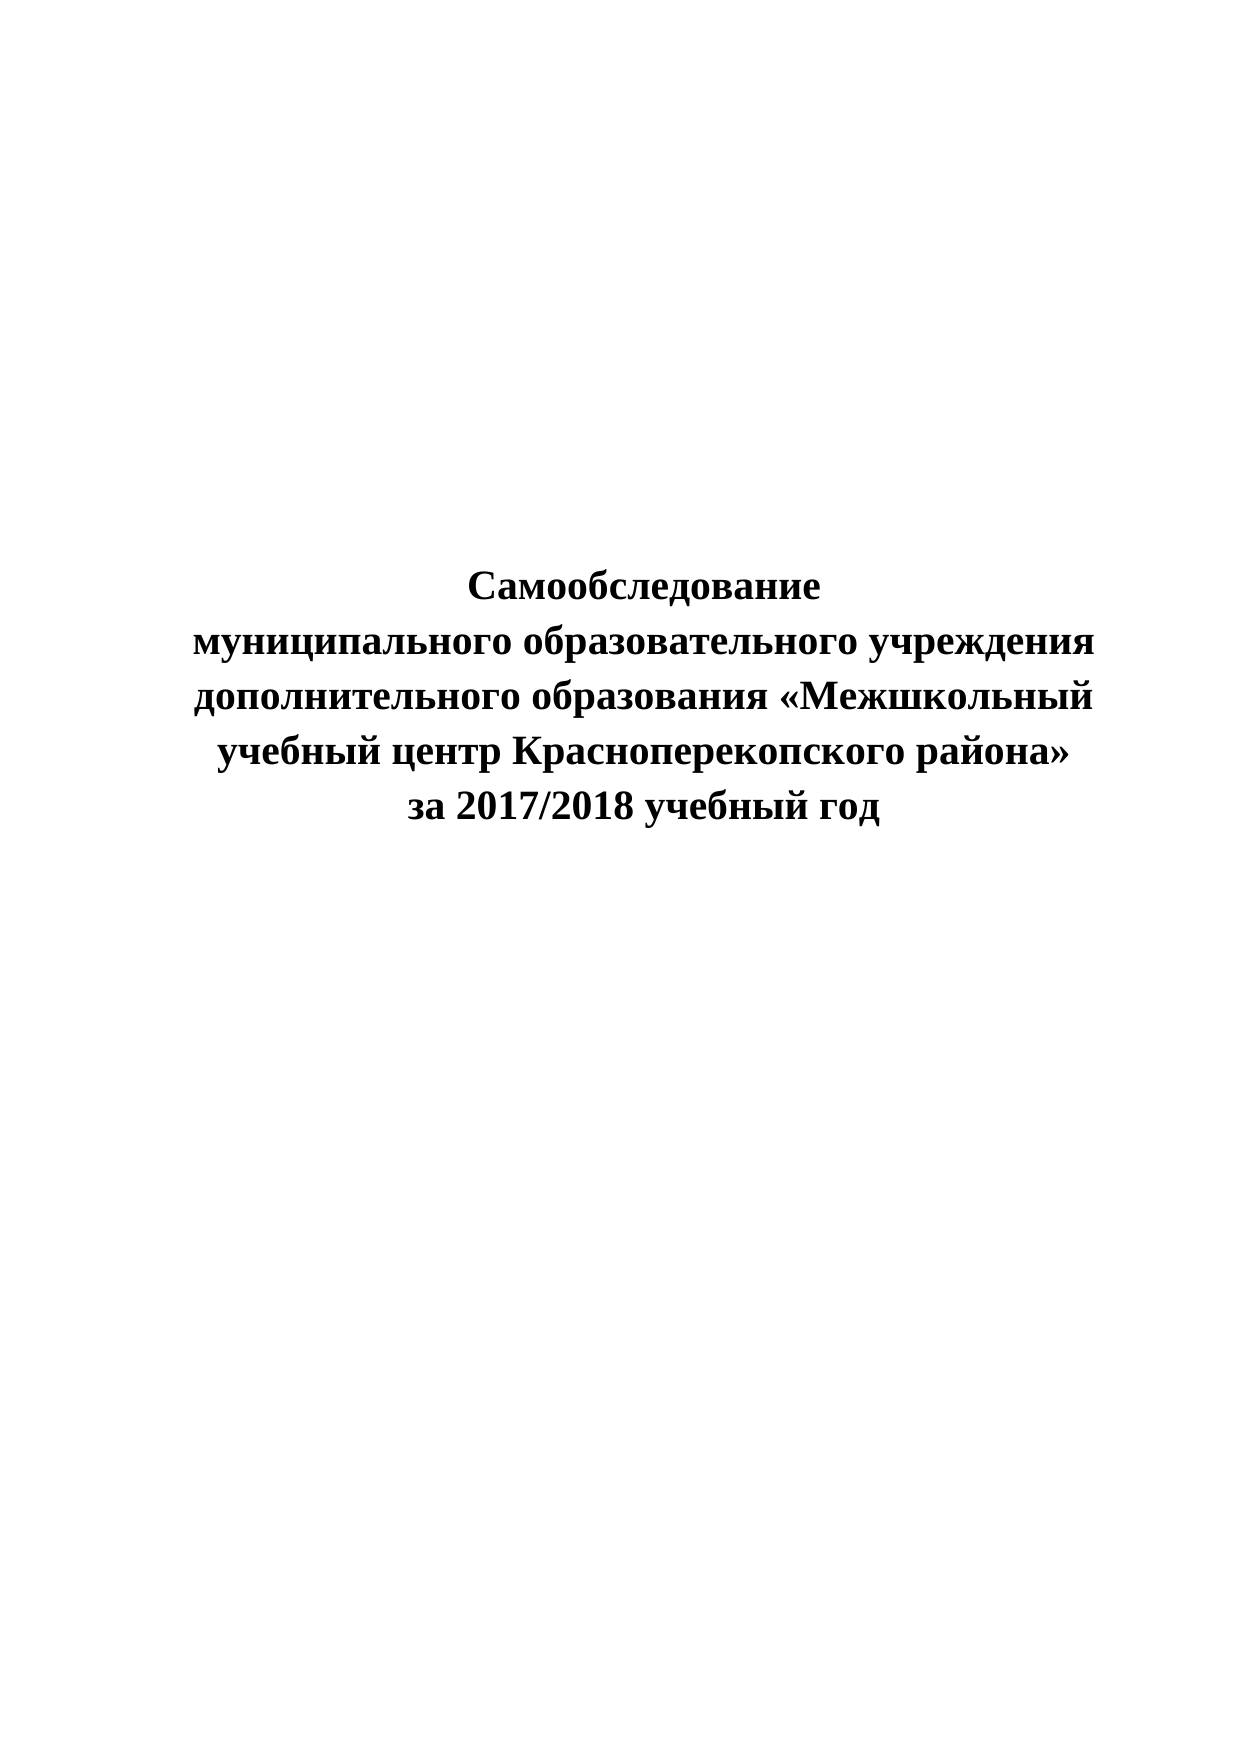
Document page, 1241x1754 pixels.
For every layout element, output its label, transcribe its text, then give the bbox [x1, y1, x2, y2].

text за 2017/2018 учебный год [136, 781, 1152, 828]
text муниципального образовательного учреждения дополнительного образования «Межшкольный учебный центр Красноперекопского района» [136, 615, 1152, 773]
text Самообследование [136, 560, 1152, 608]
